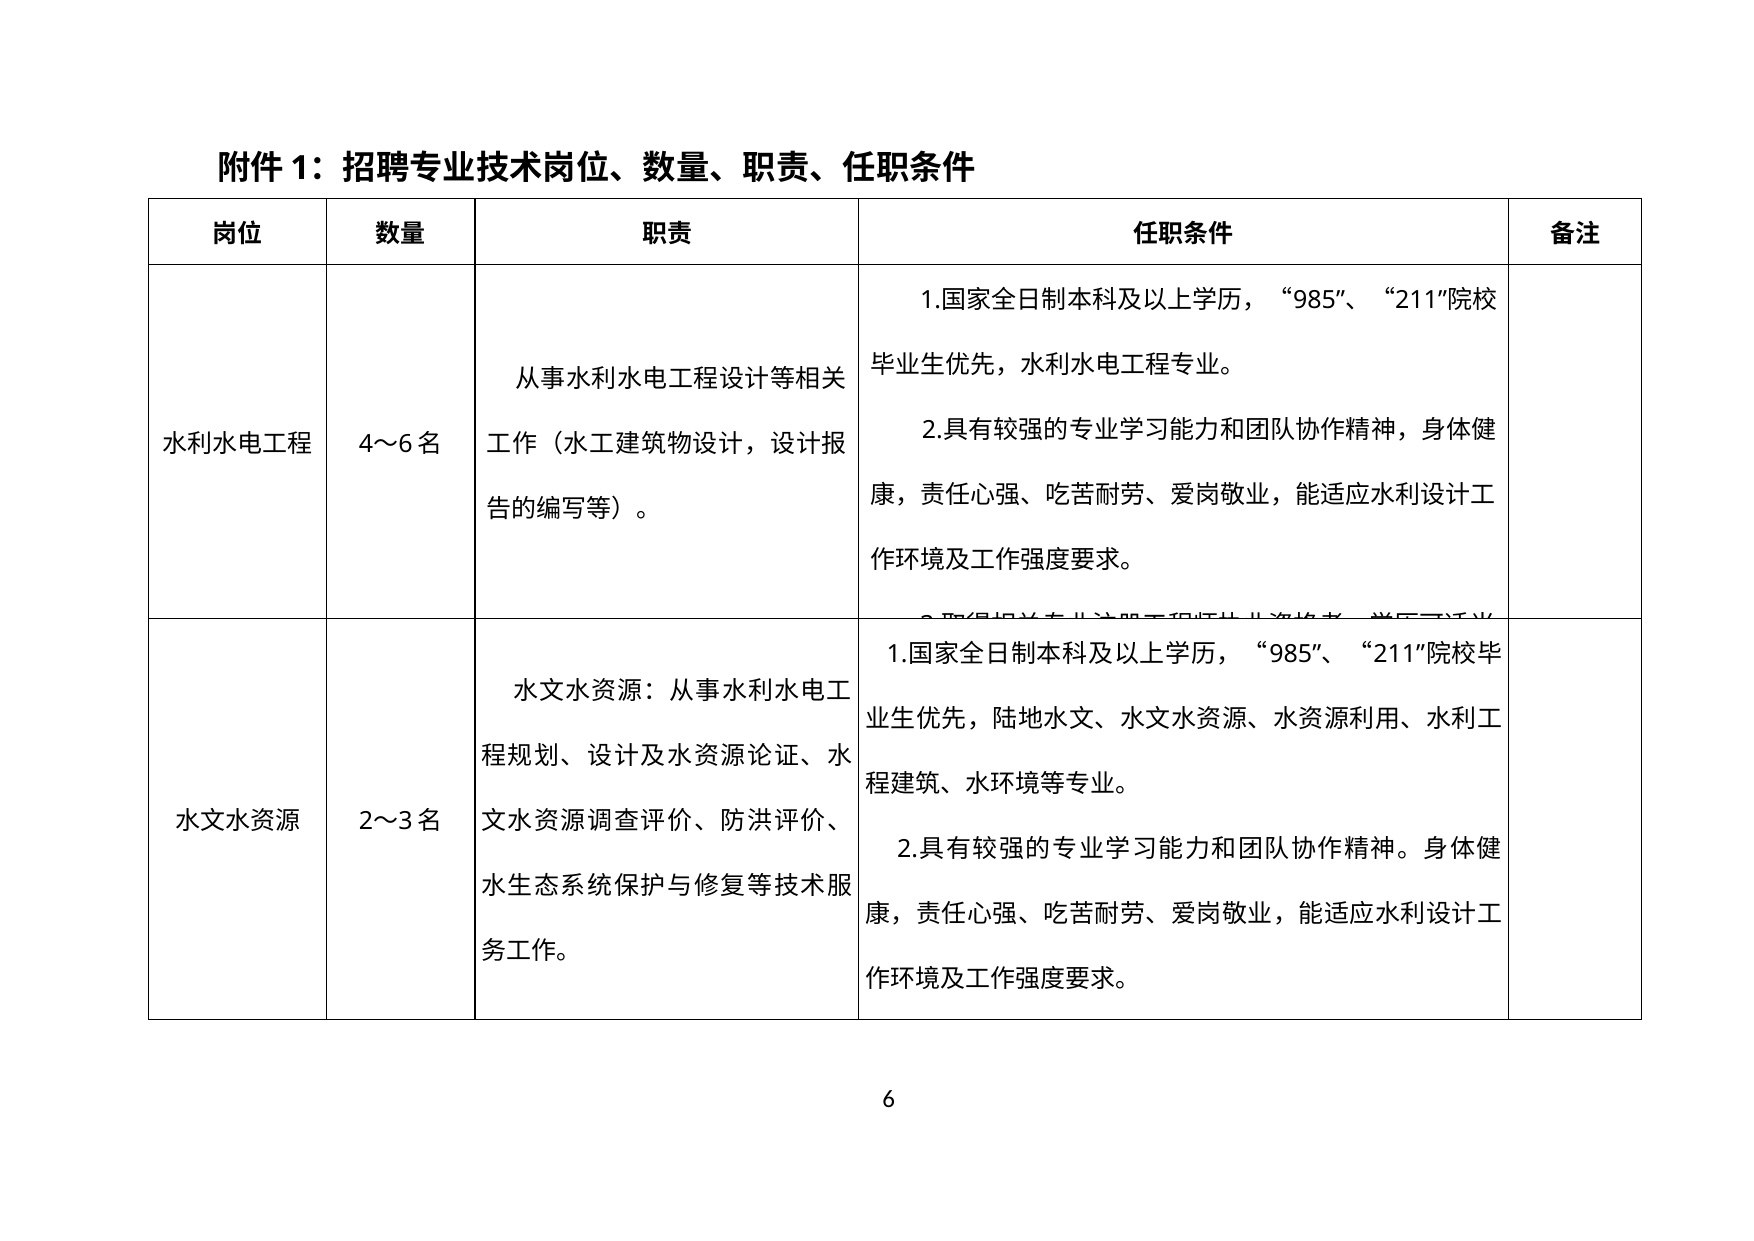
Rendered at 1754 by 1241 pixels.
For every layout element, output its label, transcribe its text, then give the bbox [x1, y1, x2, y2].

table_header 数量 [327, 199, 474, 264]
table_header 职责 [476, 199, 858, 264]
text 附件1：招聘专业技术岗位、数量、职责、任职条件 [150, 133, 1604, 198]
table_cell [1509, 619, 1641, 1018]
table_cell 4～6名 [327, 265, 474, 618]
table_header 备注 [1509, 199, 1641, 264]
table_header 岗位 [149, 199, 326, 264]
table_cell 1.国家全日制本科及以上学历，“985”、“211”院校毕业生优先，水利水电工程专业。 2.具有较强的专业学习能力和团队协作精神，身体健康，责任心强、吃苦耐劳、爱岗敬业，能适应水利设计工作环境及工作强度要求。 3.取得相关专业注册工程师执业资格者，学历可适当放宽。 [859, 265, 1508, 618]
table_cell 2～3名 [327, 619, 474, 1018]
table_cell 水文水资源 [149, 619, 326, 1018]
table_cell [1509, 265, 1641, 618]
table_cell 水利水电工程 [149, 265, 326, 618]
table_header 任职条件 [859, 199, 1508, 264]
table_cell 水文水资源：从事水利水电工程规划、设计及水资源论证、水文水资源调查评价、防洪评价、水生态系统保护与修复等技术服务工作。 [476, 619, 858, 1018]
table_cell 从事水利水电工程设计等相关工作（水工建筑物设计，设计报告的编写等）。 [476, 265, 858, 618]
table_cell 1.国家全日制本科及以上学历，“985”、“211”院校毕业生优先，陆地水文、水文水资源、水资源利用、水利工程建筑、水环境等专业。 2.具有较强的专业学习能力和团队协作精神。身体健康，责任心强、吃苦耐劳、爱岗敬业，能适应水利设计工作环境及工作强度要求。 3.取得相关专业注册工程师执业资格者，学历可适当放宽。 [859, 619, 1508, 1018]
